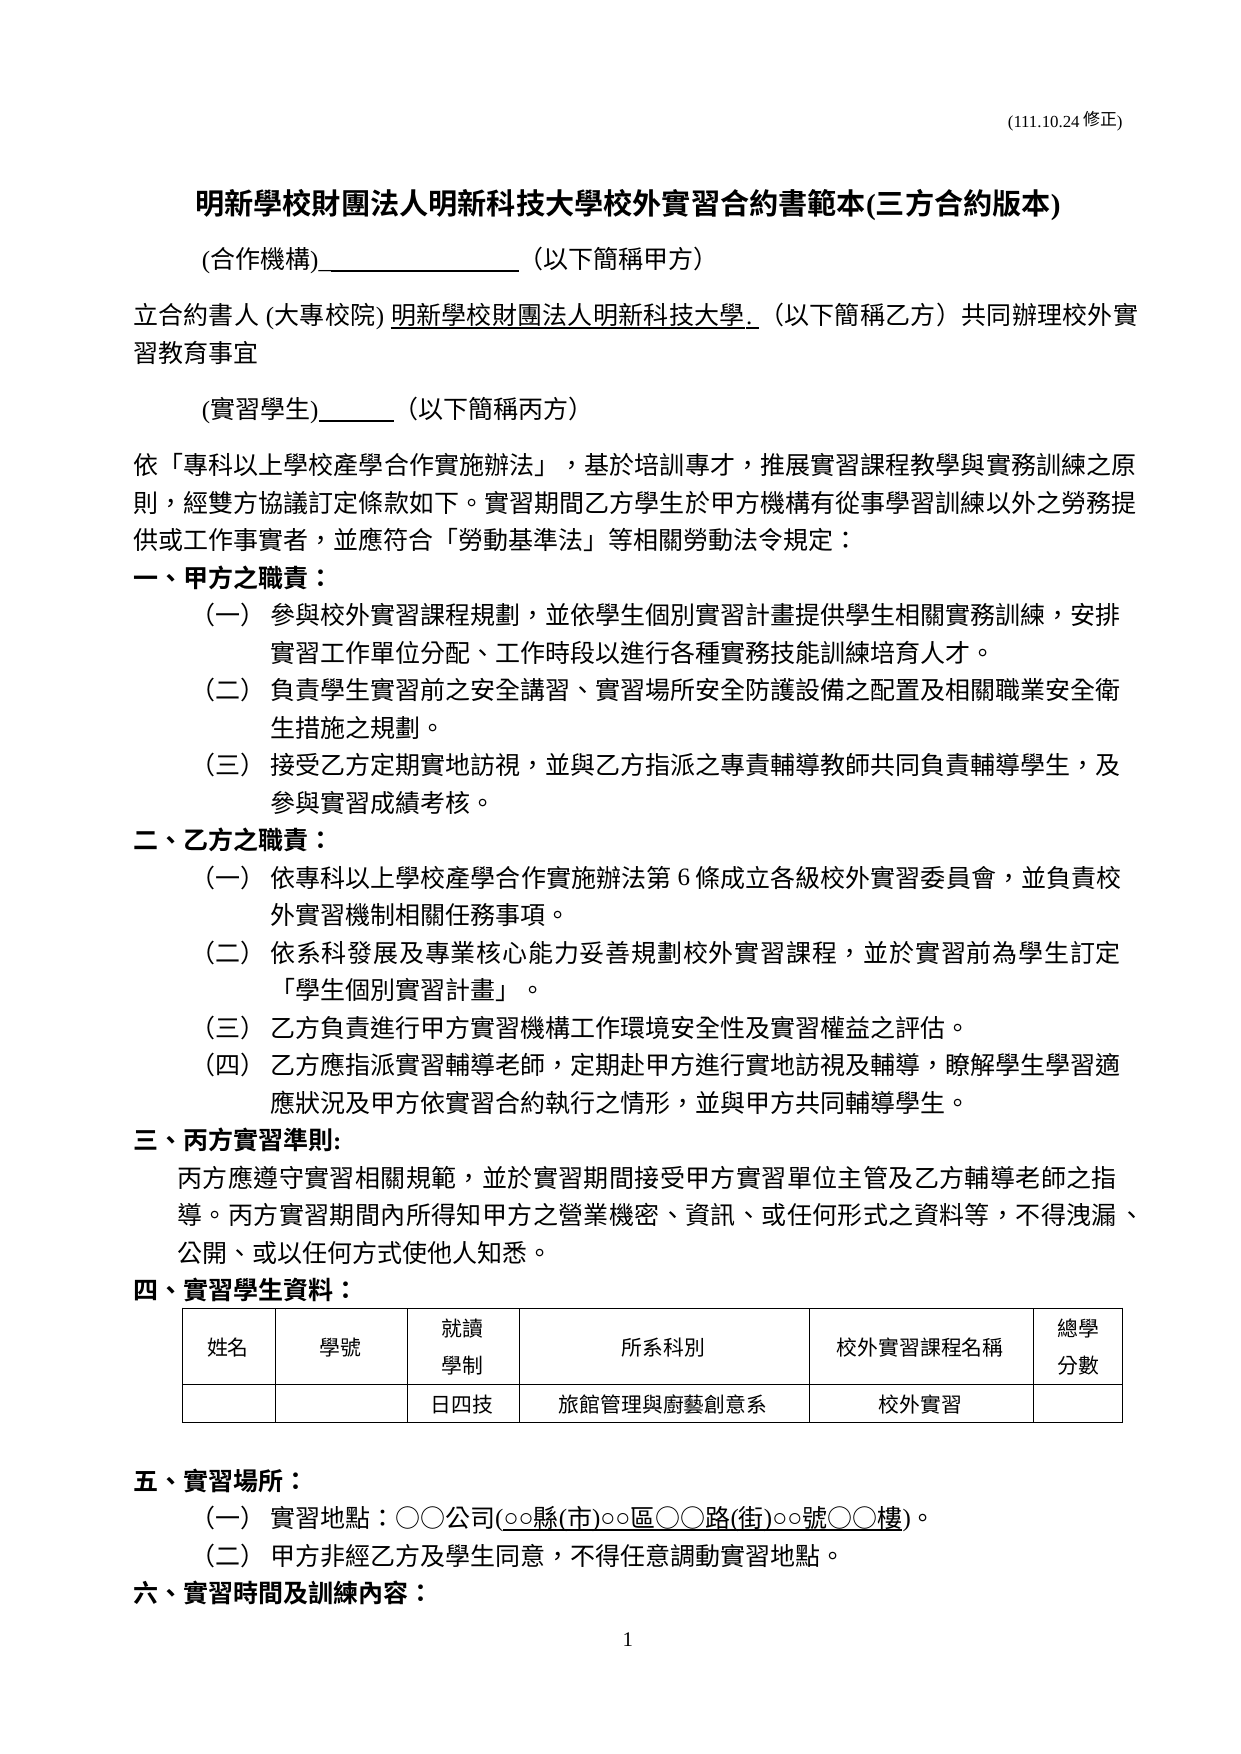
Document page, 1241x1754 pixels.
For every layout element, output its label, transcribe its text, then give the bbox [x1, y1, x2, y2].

list 甲方之職責： [133, 558, 1119, 595]
table_header 姓名 [183, 1309, 275, 1384]
text 依「專科以上學校產學合作實施辦法」，基於培訓專才，推展實習課程教學與實務訓練之原則，經雙方協議訂定條款如下。實習期間乙方學生於甲方機構有從事學習訓練以外之勞務提供或工作事實者，並應符合「勞動基準法」等相關勞動法令規定： [133, 445, 1139, 558]
list 參與校外實習課程規劃，並依學生個別實習計畫提供學生相關實務訓練，安排實習工作單位分配、工作時段以進行各種實務技能訓練培育人才。 [190, 595, 1122, 670]
table_header 學號 [276, 1309, 407, 1384]
table_cell [1034, 1385, 1122, 1422]
table_header 就讀 學制 [408, 1309, 519, 1384]
list 實習學生資料： [133, 1270, 1119, 1308]
list 乙方應指派實習輔導老師，定期赴甲方進行實地訪視及輔導，瞭解學生學習適應狀況及甲方依實習合約執行之情形，並與甲方共同輔導學生。 [190, 1045, 1122, 1120]
table_header 校外實習課程名稱 [810, 1309, 1033, 1384]
table_cell 校外實習 [810, 1385, 1033, 1422]
list 實習場所： [133, 1461, 1119, 1498]
table_header 所系科別 [520, 1309, 809, 1384]
list 實習地點：○○公司(○○縣(市)○○區○○路(街)○○號○○樓)。 [190, 1498, 1122, 1536]
list 依系科發展及專業核心能力妥善規劃校外實習課程，並於實習前為學生訂定「學生個別實習計畫」。 [190, 933, 1122, 1008]
text 明新學校財團法人明新科技大學校外實習合約書範本(三方合約版本) [133, 164, 1122, 239]
list 乙方之職責： [133, 820, 1119, 858]
list 實習時間及訓練內容： [133, 1573, 1119, 1611]
list 負責學生實習前之安全講習、實習場所安全防護設備之配置及相關職業安全衛生措施之規劃。 [190, 670, 1122, 745]
table_cell 日四技 [408, 1385, 519, 1422]
list 接受乙方定期實地訪視，並與乙方指派之專責輔導教師共同負責輔導學生，及參與實習成績考核。 [190, 745, 1122, 820]
text 丙方應遵守實習相關規範，並於實習期間接受甲方實習單位主管及乙方輔導老師之指導。丙方實習期間內所得知甲方之營業機密、資訊、或任何形式之資料等，不得洩漏、公開、或以任何方式使他人知悉。 [177, 1158, 1119, 1270]
text (111.10.24修正) [133, 89, 1122, 164]
table_cell [276, 1385, 407, 1422]
table_cell 旅館管理與廚藝創意系 [520, 1385, 809, 1422]
list 丙方實習準則: [133, 1120, 1119, 1158]
list 甲方非經乙方及學生同意，不得任意調動實習地點。 [190, 1536, 1122, 1573]
table_cell [183, 1385, 275, 1422]
text (實習學生) （以下簡稱丙方） [133, 389, 1139, 426]
text 立合約書人 (大專校院) 明新學校財團法人明新科技大學. （以下簡稱乙方）共同辦理校外實習教育事宜 [133, 295, 1139, 370]
table_header 總學 分數 [1034, 1309, 1122, 1384]
list 乙方負責進行甲方實習機構工作環境安全性及實習權益之評估。 [190, 1008, 1122, 1045]
list 依專科以上學校產學合作實施辦法第6條成立各級校外實習委員會，並負責校外實習機制相關任務事項。 [190, 858, 1122, 933]
text (合作機構)_ （以下簡稱甲方） [133, 239, 1139, 276]
